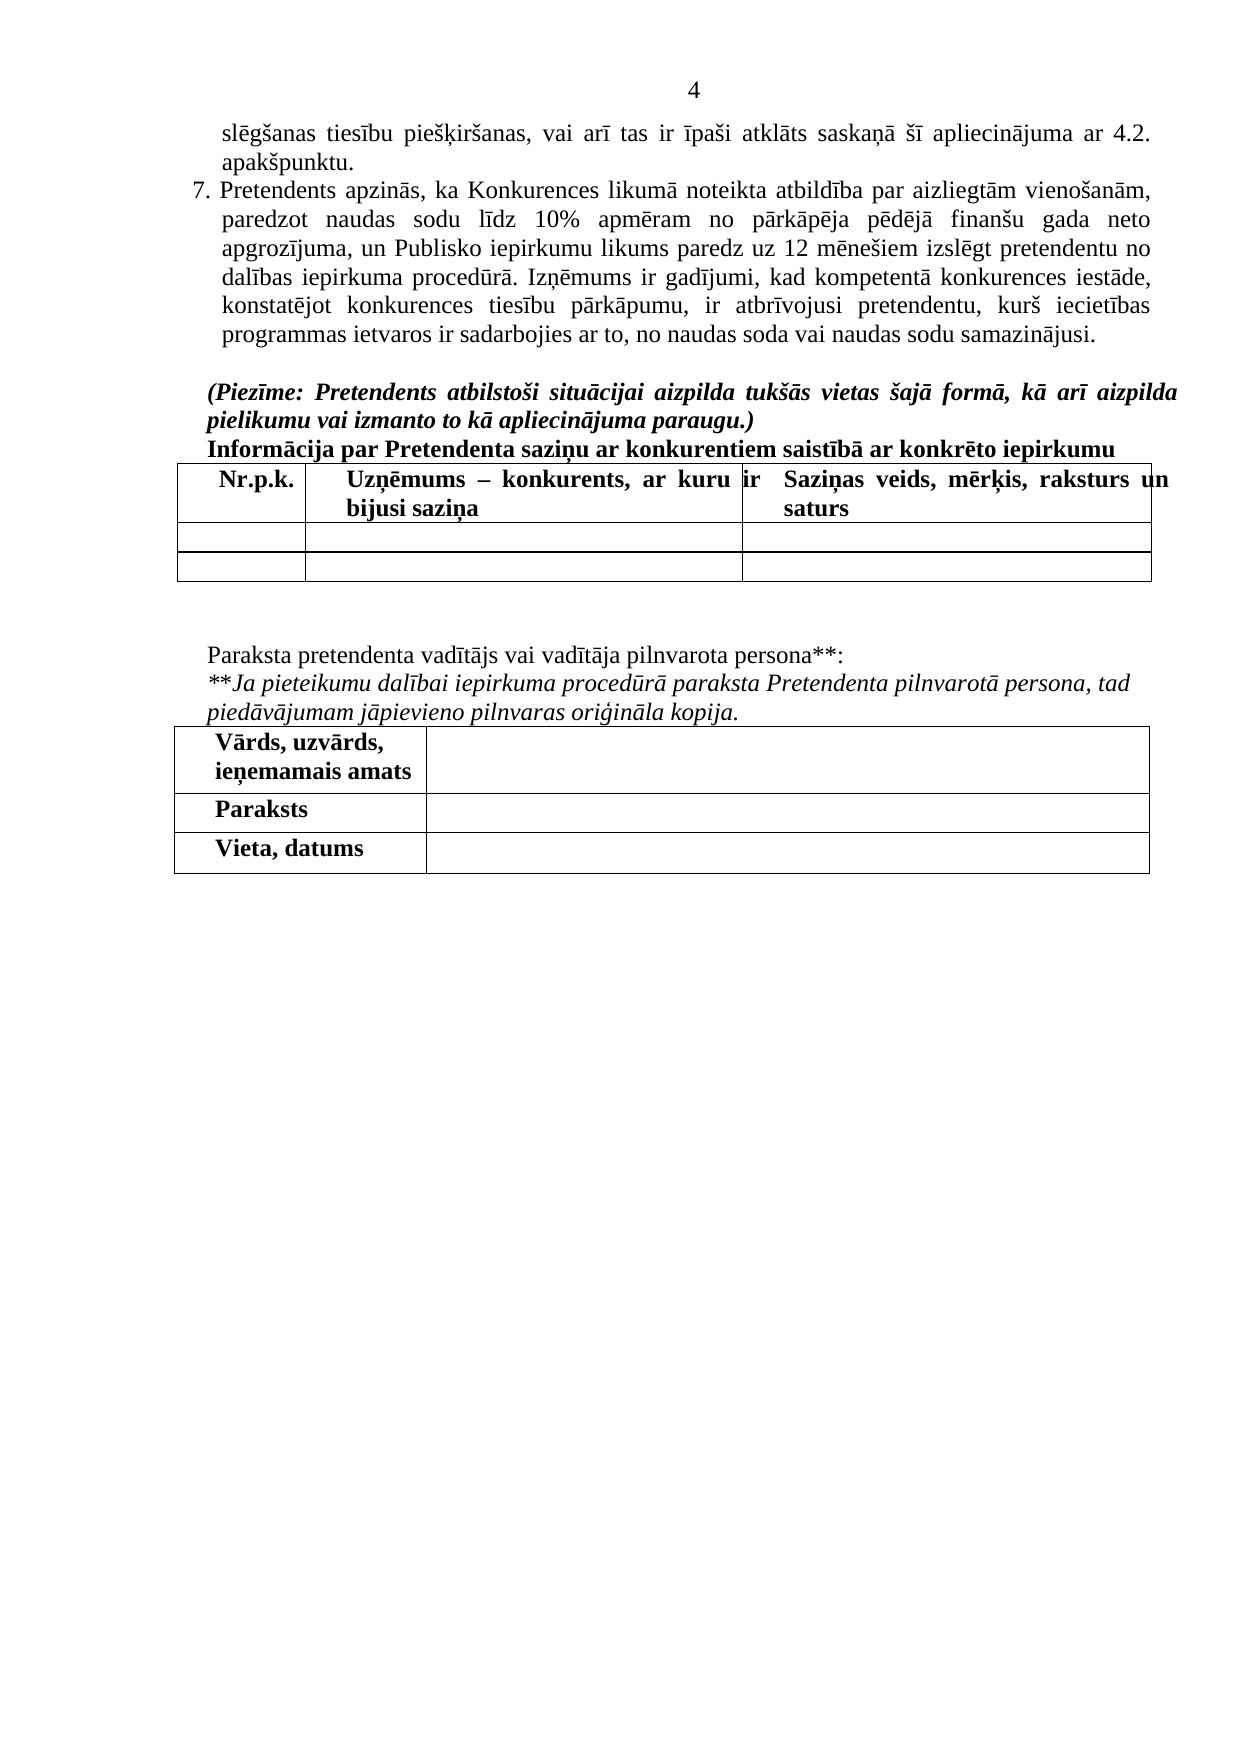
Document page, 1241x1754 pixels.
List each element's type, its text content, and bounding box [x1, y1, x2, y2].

text **Ja pieteikumu dalībai iepirkuma procedūrā paraksta Pretendenta pilnvarotā persona, tad piedāvājumam jāpievieno pilnvaras oriģināla kopija. [177, 668, 1152, 726]
table_header Vārds, uzvārds, ieņemamais amats [175, 727, 426, 793]
table_cell [427, 833, 1149, 872]
table_cell [178, 523, 305, 551]
text 7. Pretendents apzinās, ka Konkurences likumā noteikta atbildība par aizliegtām vienošanām, paredzot naudas sodu līdz 10% apmēram no pārkāpēja pēdējā finanšu gada neto apgrozījuma, un Publisko iepirkumu likums paredz uz 12 mēnešiem izslēgt pretendentu no dalības iepirkuma procedūrā. Izņēmums ir gadījumi, kad kompetentā konkurences iestāde, konstatējot konkurences tiesību pārkāpumu, ir atbrīvojusi pretendentu, kurš iecietības programmas ietvaros ir sadarbojies ar to, no naudas soda vai naudas sodu samazinājusi. [192, 176, 1152, 348]
table_cell Vieta, datums [175, 833, 426, 872]
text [192, 118, 1152, 176]
table_header [427, 727, 1149, 793]
table_cell [427, 794, 1149, 832]
table_cell [743, 553, 1151, 581]
table_header Nr.p.k. [178, 464, 305, 522]
table_header Uzņēmums – konkurents, ar kuru ir bijusi saziņa [306, 464, 742, 522]
text Informācija par Pretendenta saziņu ar konkurentiem saistībā ar konkrēto iepirkumu [177, 434, 1152, 463]
table_cell Paraksts [175, 794, 426, 832]
table_cell [306, 523, 742, 551]
text Paraksta pretendenta vadītājs vai vadītāja pilnvarota persona**: [177, 640, 1152, 668]
table_cell [178, 553, 305, 581]
table_cell [306, 553, 742, 581]
table_header Saziņas veids, mērķis, raksturs un saturs [743, 464, 1151, 522]
table_cell [743, 523, 1151, 551]
text (Piezīme: Pretendents atbilstoši situācijai aizpilda tukšās vietas šajā formā, kā arī aizpilda pielikumu vai izmanto to kā apliecinājuma paraugu.) [177, 377, 1152, 434]
